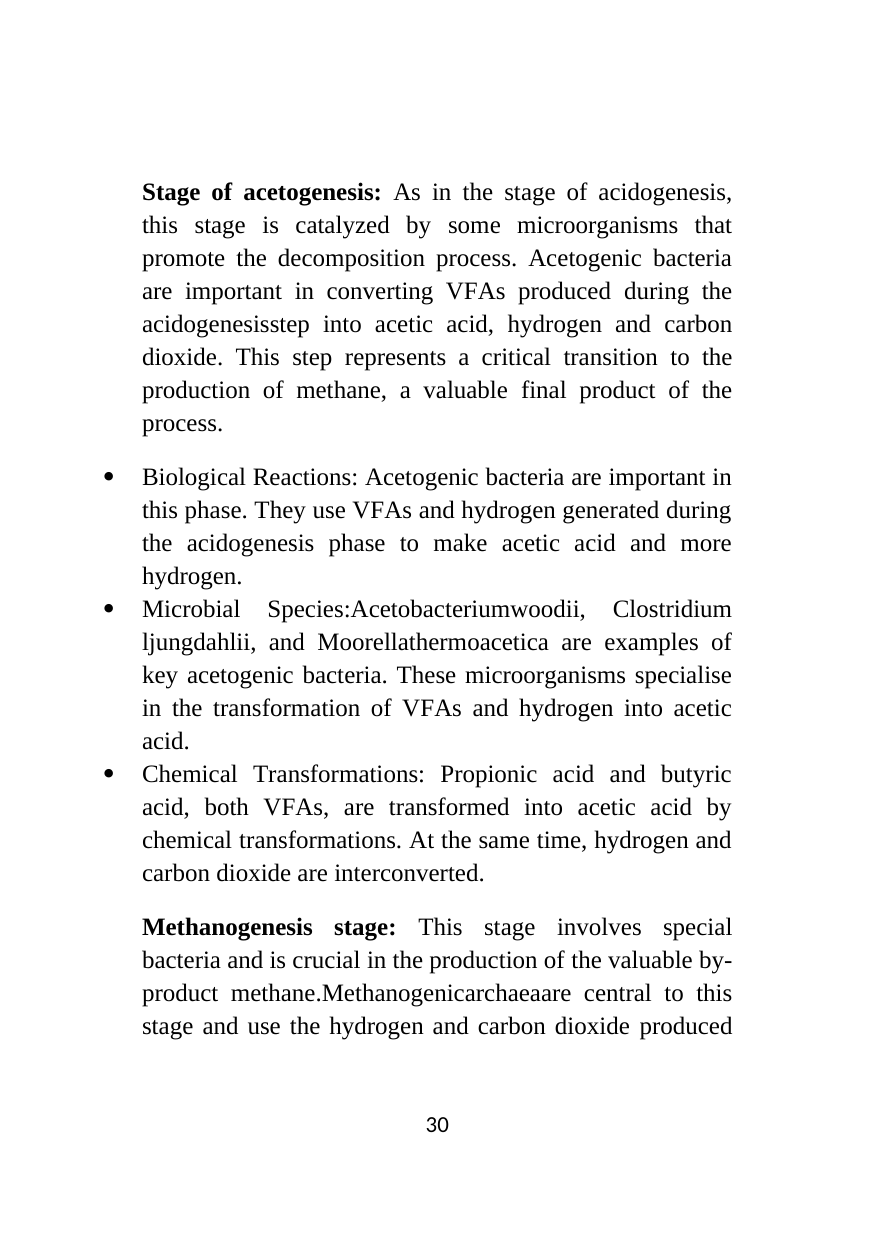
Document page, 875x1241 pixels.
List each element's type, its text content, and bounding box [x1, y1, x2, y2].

list Biological Reactions: Acetogenic bacteria are important in this phase. They use VFAs and hydrogen generated during the acidogenesis phase to make acetic acid and more hydrogen. [104, 462, 732, 590]
list Microbial Species:Acetobacteriumwoodii, Clostridium ljungdahlii, and Moorellathermoacetica are examples of key acetogenic bacteria. These microorganisms specialise in the transformation of VFAs and hydrogen into acetic acid. [104, 594, 732, 755]
list Chemical Transformations: Propionic acid and butyric acid, both VFAs, are transformed into acetic acid by chemical transformations. At the same time, hydrogen and carbon dioxide are interconverted. [104, 759, 732, 887]
text Stage of acetogenesis: As in the stage of acidogenesis, this stage is catalyzed by some microorganisms that promote the decomposition process. Acetogenic bacteria are important in converting VFAs produced during the acidogenesisstep into acetic acid, hydrogen and carbon dioxide. This step represents a critical transition to the production of methane, a valuable final product of the process. [142, 305, 732, 375]
